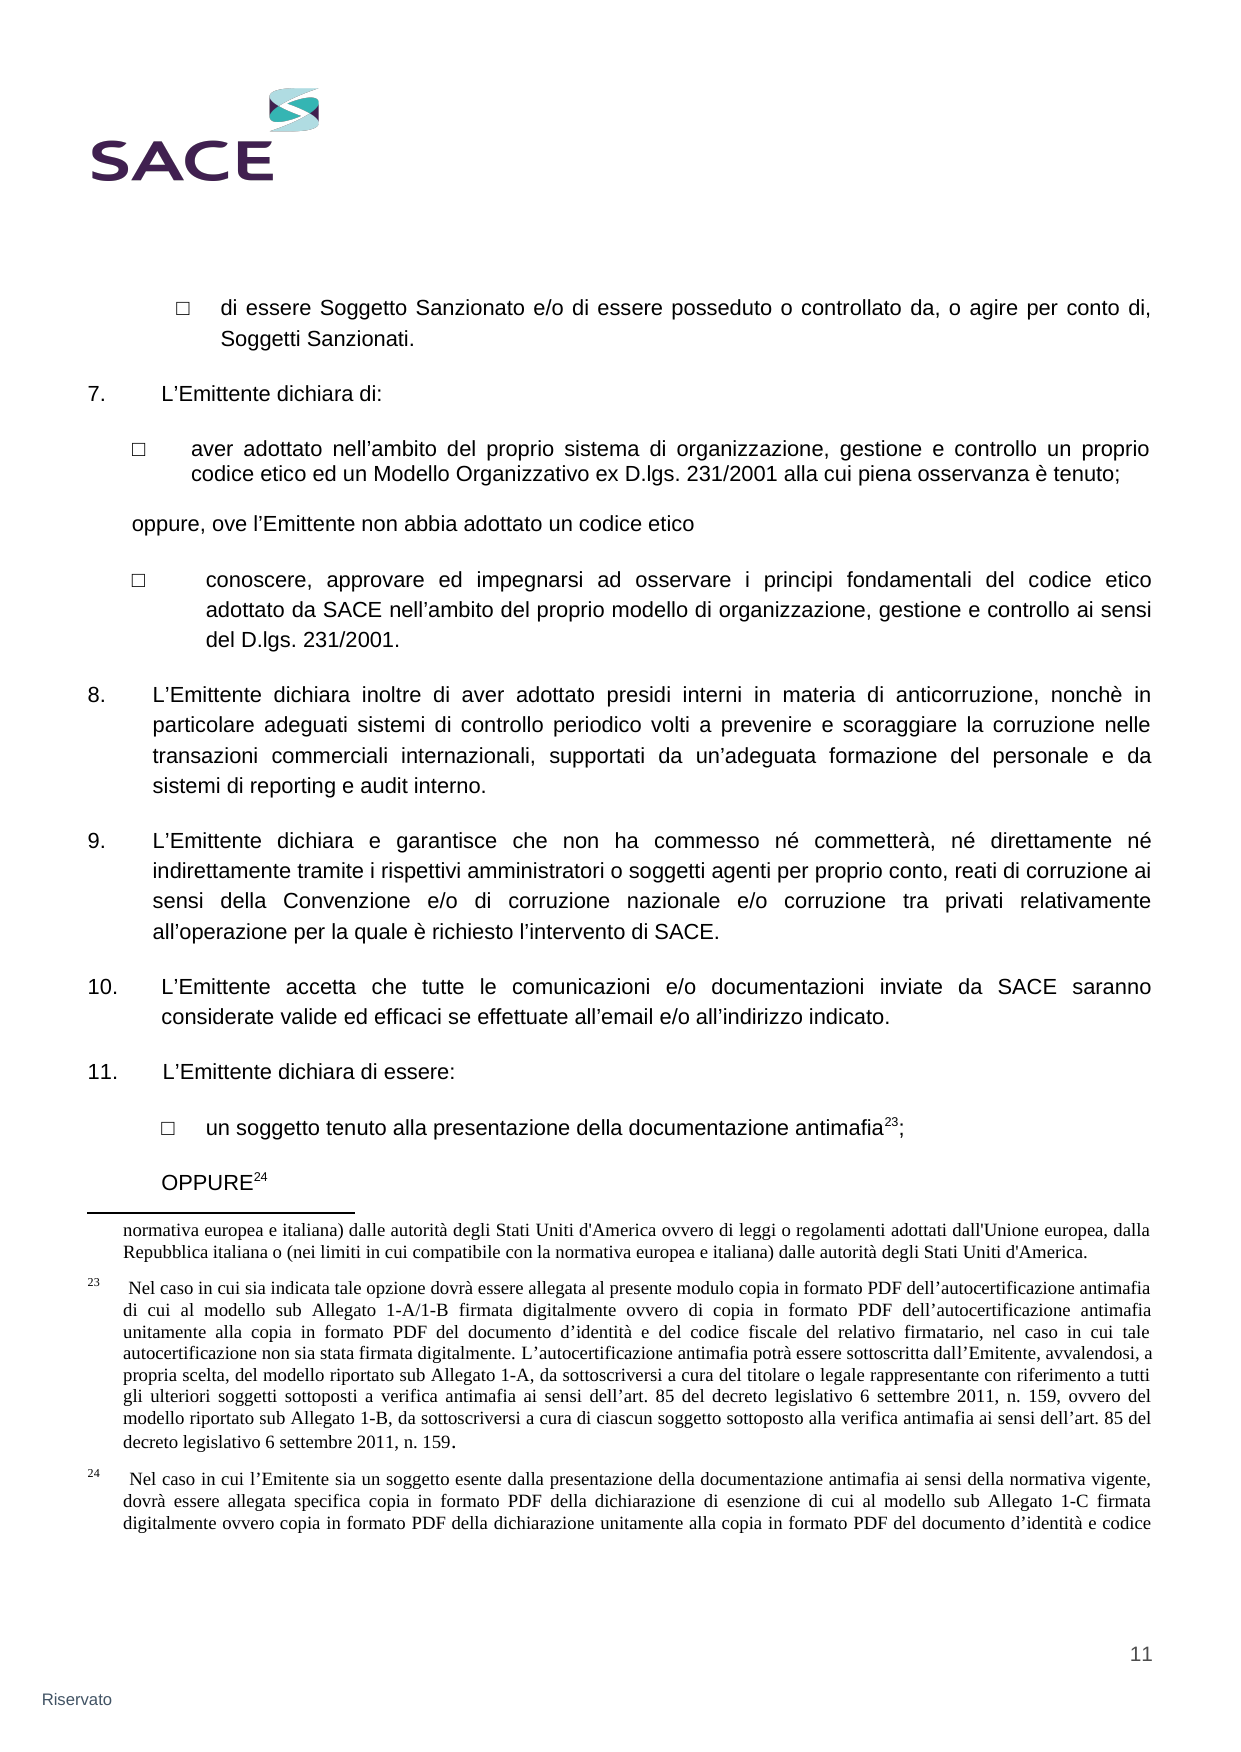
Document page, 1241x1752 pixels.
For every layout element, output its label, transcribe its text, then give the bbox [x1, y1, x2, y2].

list L’Emittente dichiara e garantisce che non ha commesso né commetterà, né direttamente né indirettamente tramite i rispettivi amministratori o soggetti agenti per proprio conto, reati di corruzione ai sensi della Convenzione e/o di corruzione nazionale e/o corruzione tra privati relativamente all’operazione per la quale è richiesto l’intervento di SACE. [87, 828, 1153, 944]
list L’Emittente dichiara di: [87, 381, 1153, 406]
text □ conoscere, approvare ed impegnarsi ad osservare i principi fondamentali del codice etico adottato da SACE nell’ambito del proprio modello di organizzazione, gestione e controllo ai sensi del D.lgs. 231/2001. [132, 567, 1153, 652]
picture [87, 87, 324, 182]
list L’Emittente dichiara di essere: [87, 1059, 1153, 1084]
list L’Emittente dichiara inoltre di aver adottato presidi interni in materia di anticorruzione, nonchè in particolare adeguati sistemi di controllo periodico volti a prevenire e scoraggiare la corruzione nelle transazioni commerciali internazionali, supportati da un’adeguata formazione del personale e da sistemi di reporting e audit interno. [87, 682, 1153, 798]
list L’Emittente accetta che tutte le comunicazioni e/o documentazioni inviate da SACE saranno considerate valide ed efficaci se effettuate all’email e/o all’indirizzo indicato. [87, 974, 1153, 1029]
text □ aver adottato nell’ambito del proprio sistema di organizzazione, gestione e controllo un proprio codice etico ed un Modello Organizzativo ex D.lgs. 231/2001 alla cui piena osservanza è tenuto; [132, 436, 1151, 486]
text □ un soggetto tenuto alla presentazione della documentazione antimafia; [161, 1114, 1153, 1140]
text oppure, ove l’Emittente non abbia adottato un codice etico [132, 511, 1153, 537]
text □ di essere Soggetto Sanzionato e/o di essere posseduto o controllato da, o agire per conto di, Soggetti Sanzionati. [176, 295, 1153, 351]
text OPPURE [87, 1170, 1153, 1195]
